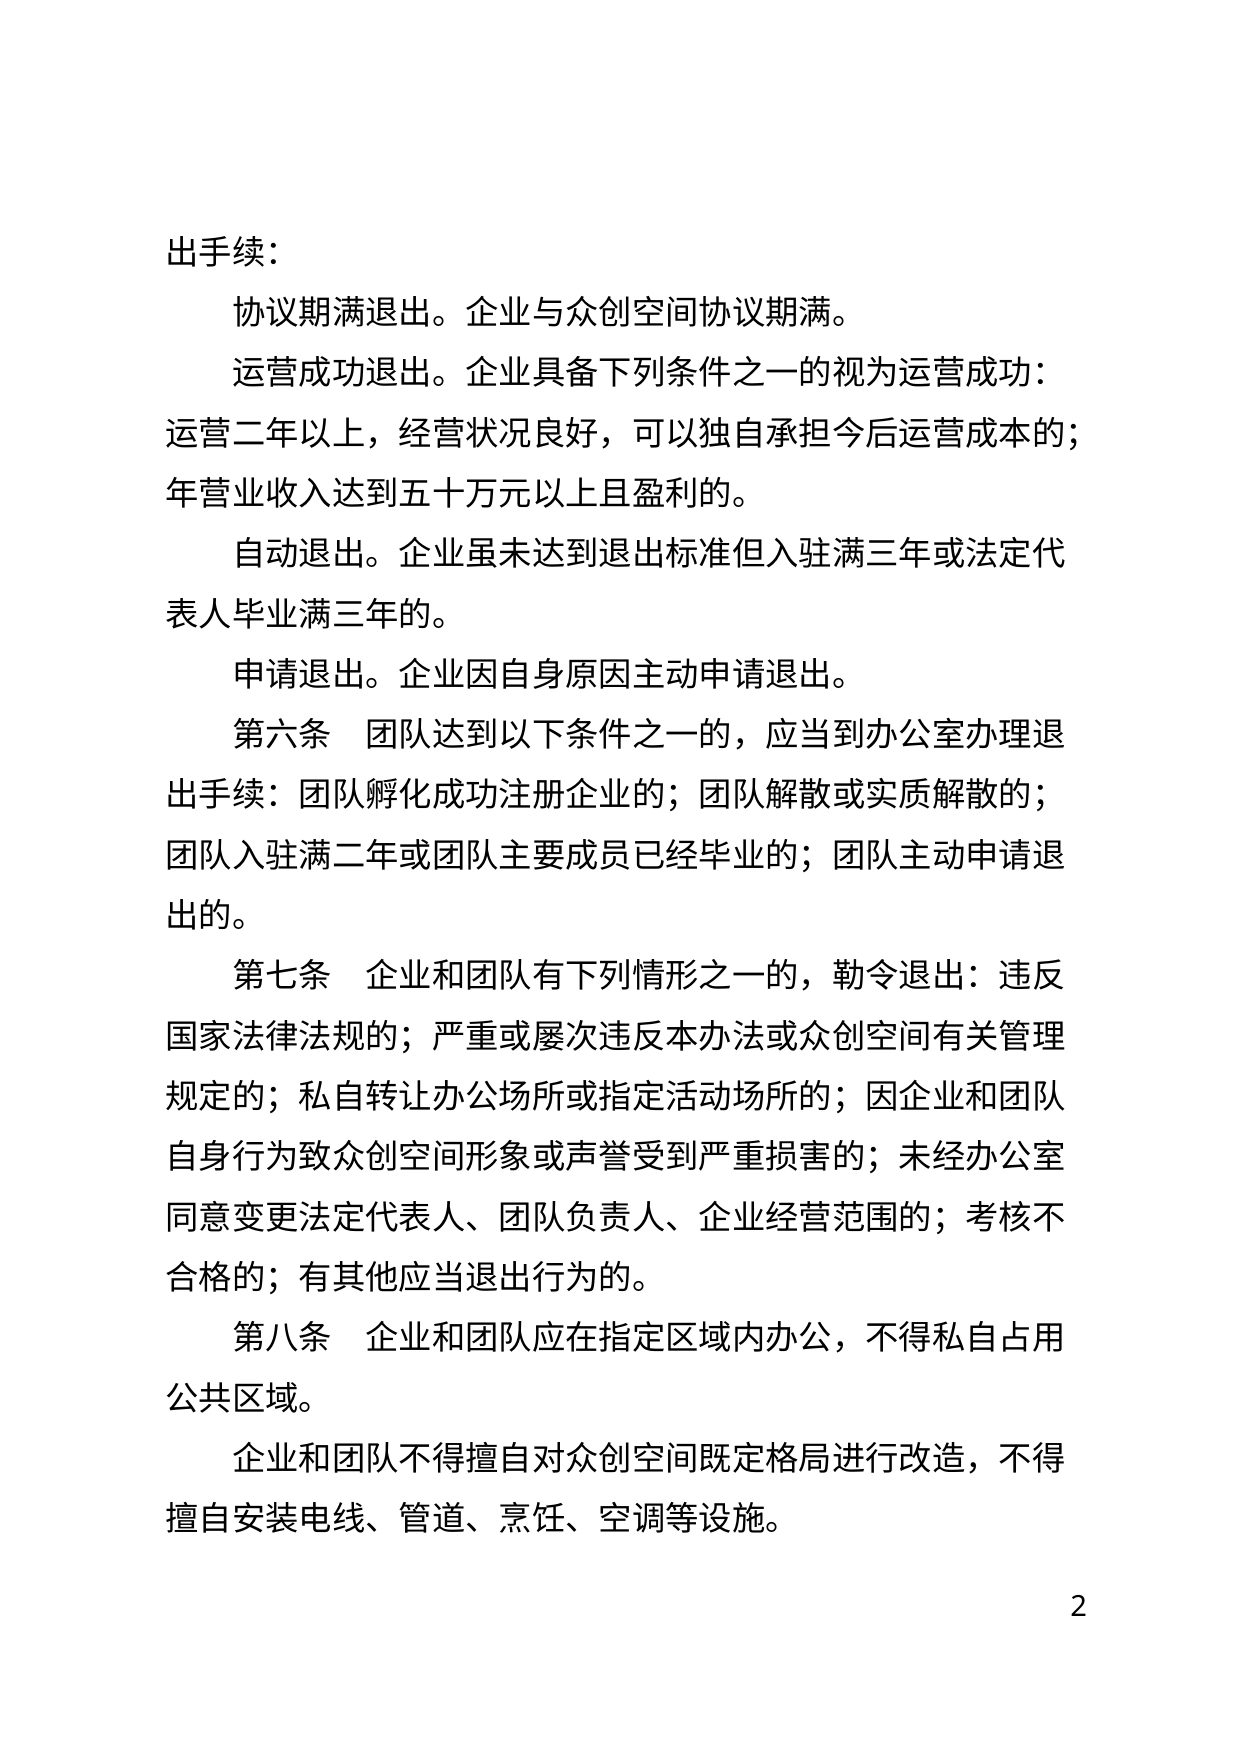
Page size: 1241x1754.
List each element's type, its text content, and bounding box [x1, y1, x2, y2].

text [165, 219, 1087, 280]
text 运营成功退出。企业具备下列条件之一的视为运营成功：运营二年以上，经营状况良好，可以独自承担今后运营成本的；年营业收入达到五十万元以上且盈利的。 [165, 340, 1087, 521]
text 第七条 企业和团队有下列情形之一的，勒令退出：违反国家法律法规的；严重或屡次违反本办法或众创空间有关管理规定的；私自转让办公场所或指定活动场所的；因企业和团队自身行为致众创空间形象或声誉受到严重损害的；未经办公室同意变更法定代表人、团队负责人、企业经营范围的；考核不合格的；有其他应当退出行为的。 [165, 943, 1087, 1305]
text 第六条 团队达到以下条件之一的，应当到办公室办理退出手续：团队孵化成功注册企业的；团队解散或实质解散的；团队入驻满二年或团队主要成员已经毕业的；团队主动申请退出的。 [165, 702, 1087, 943]
text 第八条 企业和团队应在指定区域内办公，不得私自占用公共区域。 [165, 1305, 1087, 1426]
text 申请退出。企业因自身原因主动申请退出。 [165, 642, 1087, 702]
text 企业和团队不得擅自对众创空间既定格局进行改造，不得擅自安装电线、管道、烹饪、空调等设施。 [165, 1426, 1087, 1546]
text 协议期满退出。企业与众创空间协议期满。 [165, 280, 1087, 340]
text 自动退出。企业虽未达到退出标准但入驻满三年或法定代表人毕业满三年的。 [165, 521, 1087, 642]
